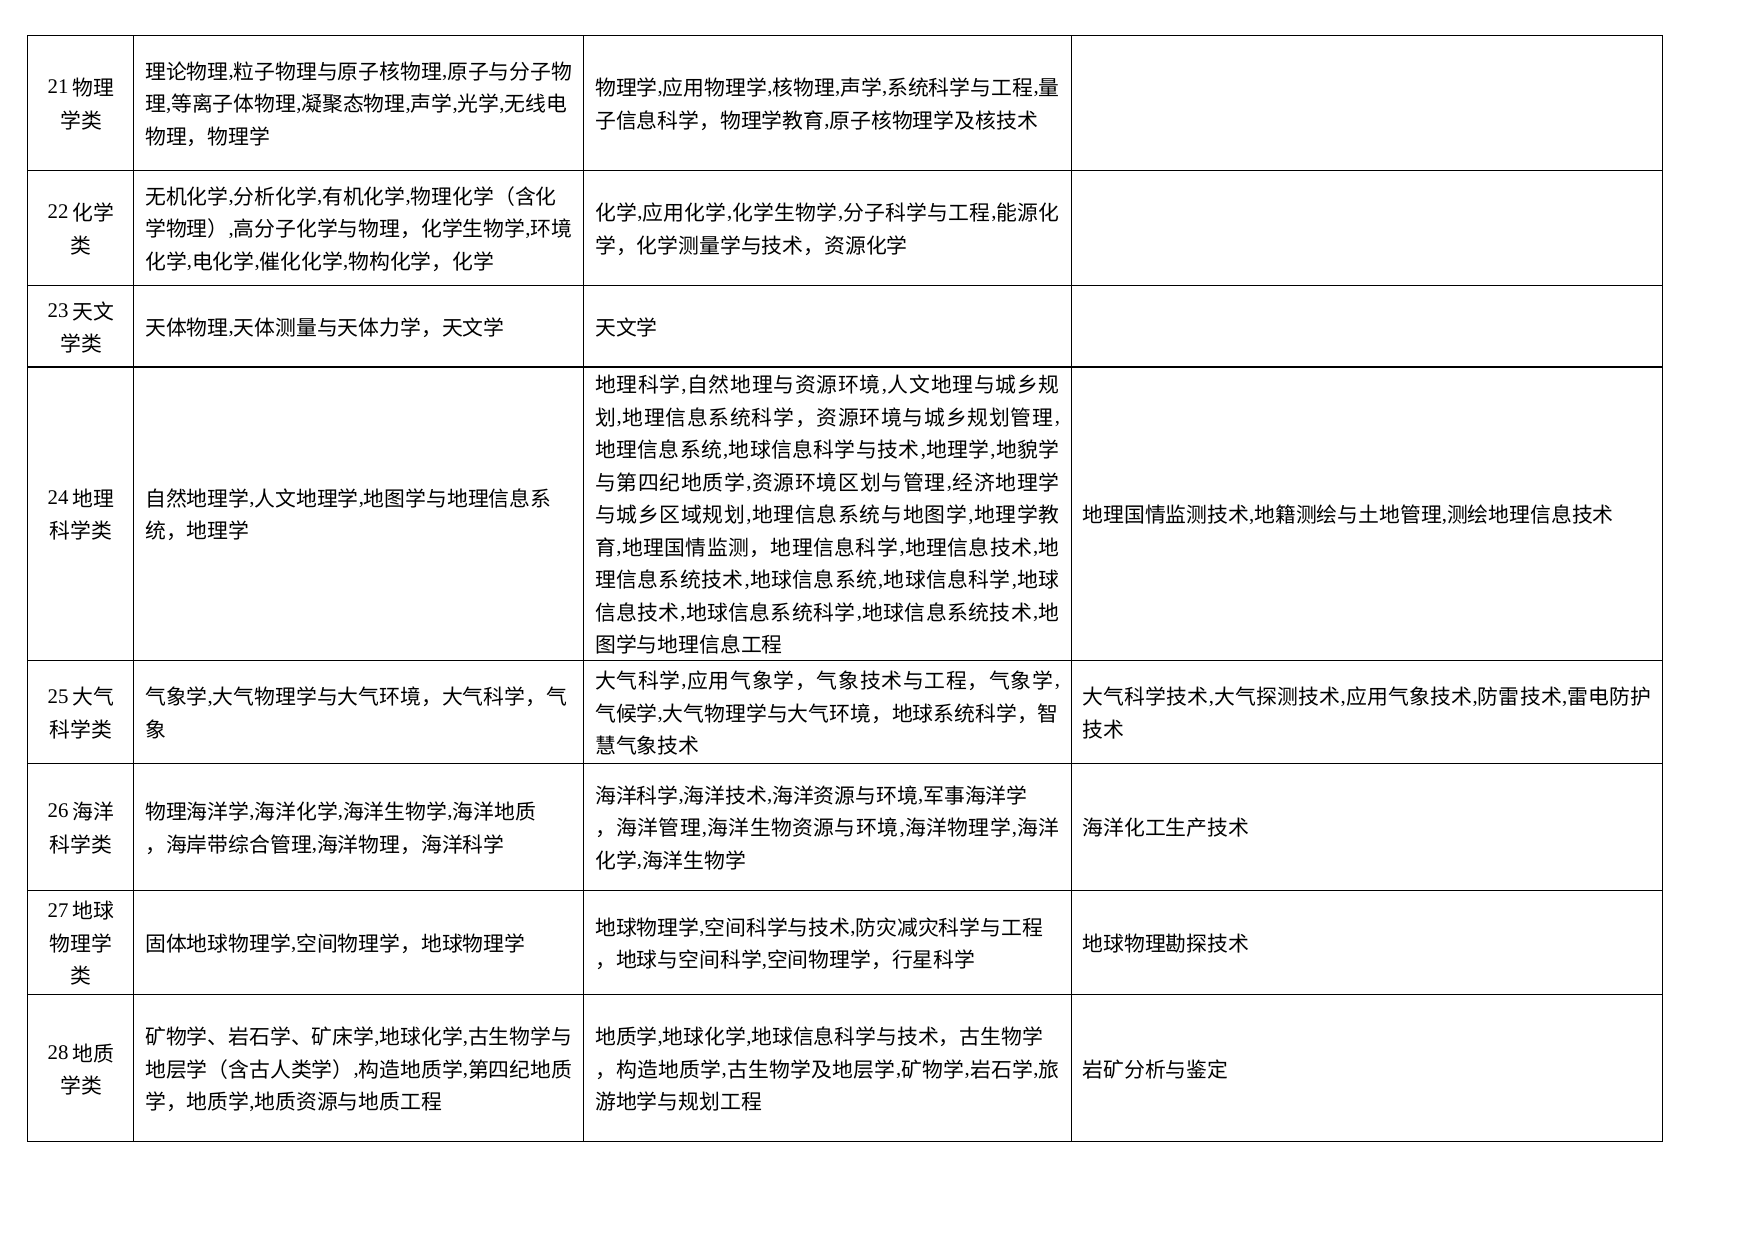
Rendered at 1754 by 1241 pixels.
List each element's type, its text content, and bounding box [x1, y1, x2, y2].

table_cell 气象学,大气物理学与大气环境，大气科学，气象 [134, 661, 583, 763]
table_cell 天体物理,天体测量与天体力学，天文学 [134, 286, 583, 366]
table_cell 物理学,应用物理学,核物理,声学,系统科学与工程,量子信息科学，物理学教育,原子核物理学及核技术 [584, 36, 1071, 169]
table_cell 海洋科学,海洋技术,海洋资源与环境,军事海洋学 ，海洋管理,海洋生物资源与环境,海洋物理学,海洋化学,海洋生物学 [584, 764, 1071, 889]
table_cell 自然地理学,人文地理学,地图学与地理信息系统，地理学 [134, 368, 583, 660]
table_cell 地质学,地球化学,地球信息科学与技术，古生物学 ，构造地质学,古生物学及地层学,矿物学,岩石学,旅游地学与规划工程 [584, 995, 1071, 1141]
table_cell 固体地球物理学,空间物理学，地球物理学 [134, 891, 583, 994]
table_cell 22化学类 [28, 171, 133, 285]
table_cell [1072, 286, 1662, 366]
table_cell 理论物理,粒子物理与原子核物理,原子与分子物理,等离子体物理,凝聚态物理,声学,光学,无线电物理，物理学 [134, 36, 583, 169]
table_cell 无机化学,分析化学,有机化学,物理化学（含化学物理）,高分子化学与物理，化学生物学,环境化学,电化学,催化化学,物构化学，化学 [134, 171, 583, 285]
table_cell 海洋化工生产技术 [1072, 764, 1662, 889]
table_cell 24地理科学类 [28, 368, 133, 660]
table_cell 化学,应用化学,化学生物学,分子科学与工程,能源化学，化学测量学与技术，资源化学 [584, 171, 1071, 285]
table_cell 地球物理勘探技术 [1072, 891, 1662, 994]
table_cell 25大气科学类 [28, 661, 133, 763]
table_cell 岩矿分析与鉴定 [1072, 995, 1662, 1141]
table_cell 大气科学,应用气象学，气象技术与工程，气象学,气候学,大气物理学与大气环境，地球系统科学，智慧气象技术 [584, 661, 1071, 763]
table_cell [1072, 171, 1662, 285]
table_cell 地理科学,自然地理与资源环境,人文地理与城乡规划,地理信息系统科学，资源环境与城乡规划管理,地理信息系统,地球信息科学与技术,地理学,地貌学与第四纪地质学,资源环境区划与管理,经济地理学与城乡区域规划,地理信息系统与地图学,地理学教育,地理国情监测，地理信息科学,地理信息技术,地理信息系统技术,地球信息系统,地球信息科学,地球信息技术,地球信息系统科学,地球信息系统技术,地图学与地理信息工程 [584, 368, 1071, 660]
table_cell 21物理学类 [28, 36, 133, 169]
table_cell 地球物理学,空间科学与技术,防灾减灾科学与工程 ，地球与空间科学,空间物理学，行星科学 [584, 891, 1071, 994]
table_cell 地理国情监测技术,地籍测绘与土地管理,测绘地理信息技术 [1072, 368, 1662, 660]
table_cell 天文学 [584, 286, 1071, 366]
table_cell 物理海洋学,海洋化学,海洋生物学,海洋地质 ，海岸带综合管理,海洋物理，海洋科学 [134, 764, 583, 889]
table_cell 大气科学技术,大气探测技术,应用气象技术,防雷技术,雷电防护技术 [1072, 661, 1662, 763]
table_cell 23天文学类 [28, 286, 133, 366]
table_cell 矿物学、岩石学、矿床学,地球化学,古生物学与地层学（含古人类学）,构造地质学,第四纪地质学，地质学,地质资源与地质工程 [134, 995, 583, 1141]
table_cell 28地质学类 [28, 995, 133, 1141]
table_cell 27地球物理学类 [28, 891, 133, 994]
table_cell [1072, 36, 1662, 169]
table_cell 26海洋科学类 [28, 764, 133, 889]
